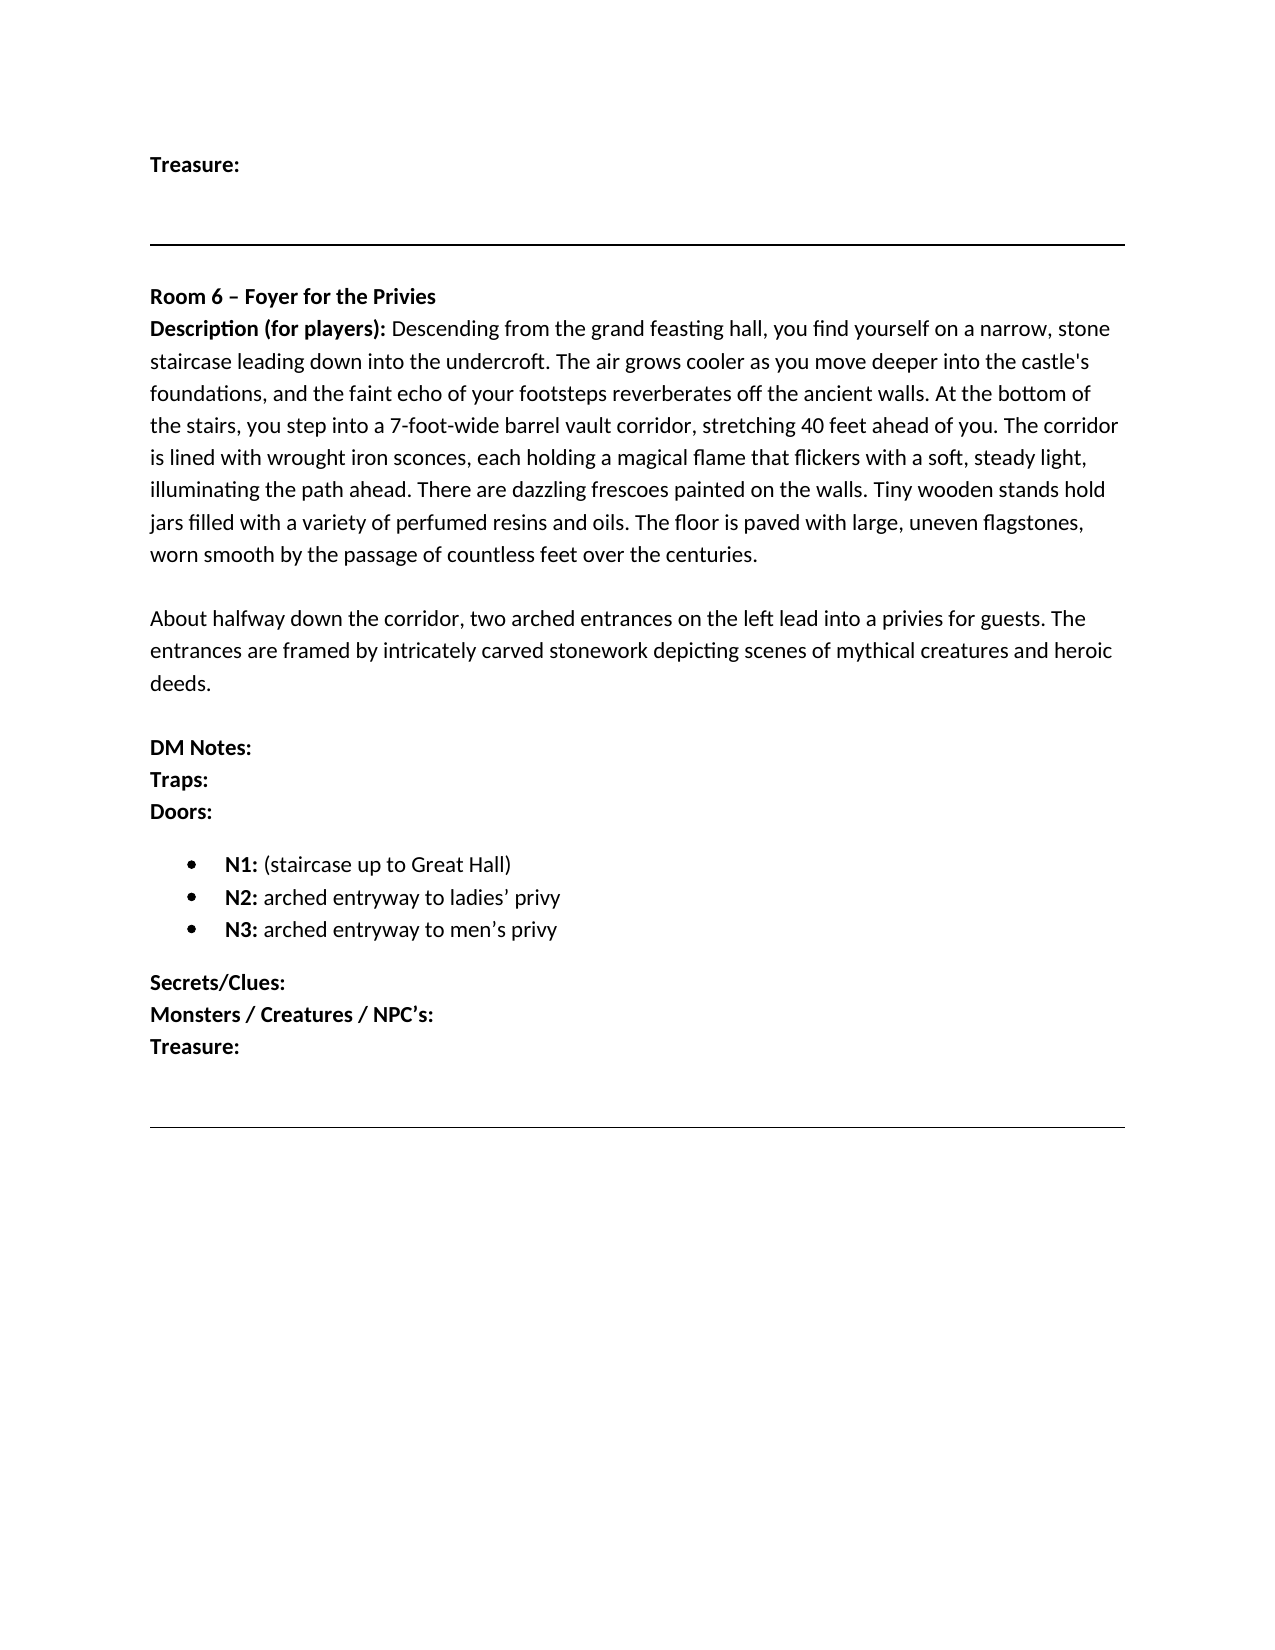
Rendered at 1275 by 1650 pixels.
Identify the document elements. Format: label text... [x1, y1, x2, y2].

text Room 6 – Foyer for the Privies [150, 282, 1125, 310]
text Traps: [150, 765, 1125, 793]
text Treasure: [150, 150, 1125, 178]
text About halfway down the corridor, two arched entrances on the left lead into a privies for guests. The entrances are framed by intricately carved stonework depicting scenes of mythical creatures and heroic deeds. [150, 604, 1125, 697]
text DM Notes: [150, 733, 1125, 761]
text Treasure: [150, 1032, 1125, 1060]
text Description (for players): Descending from the grand feasting hall, you find yourself on a narrow, stone staircase leading down into the undercroft. The air grows cooler as you move deeper into the castle's foundations, and the faint echo of your footsteps reverberates off the ancient walls. At the bottom of the stairs, you step into a 7-foot-wide barrel vault corridor, stretching 40 feet ahead of you. The corridor is lined with wrought iron sconces, each holding a magical flame that flickers with a soft, steady light, illuminating the path ahead. There are dazzling frescoes painted on the walls. Tiny wooden stands hold jars filled with a variety of perfumed resins and oils. The floor is paved with large, uneven flagstones, worn smooth by the passage of countless feet over the centuries. [150, 314, 1125, 568]
text Monsters / Creatures / NPC’s: [150, 1000, 1125, 1028]
list N3: arched entryway to men’s privy [187, 915, 1125, 943]
list N2: arched entryway to ladies’ privy [187, 883, 1125, 911]
text Doors: [150, 797, 1125, 825]
list N1: (staircase up to Great Hall) [187, 850, 1125, 878]
text Secrets/Clues: [150, 968, 1125, 996]
